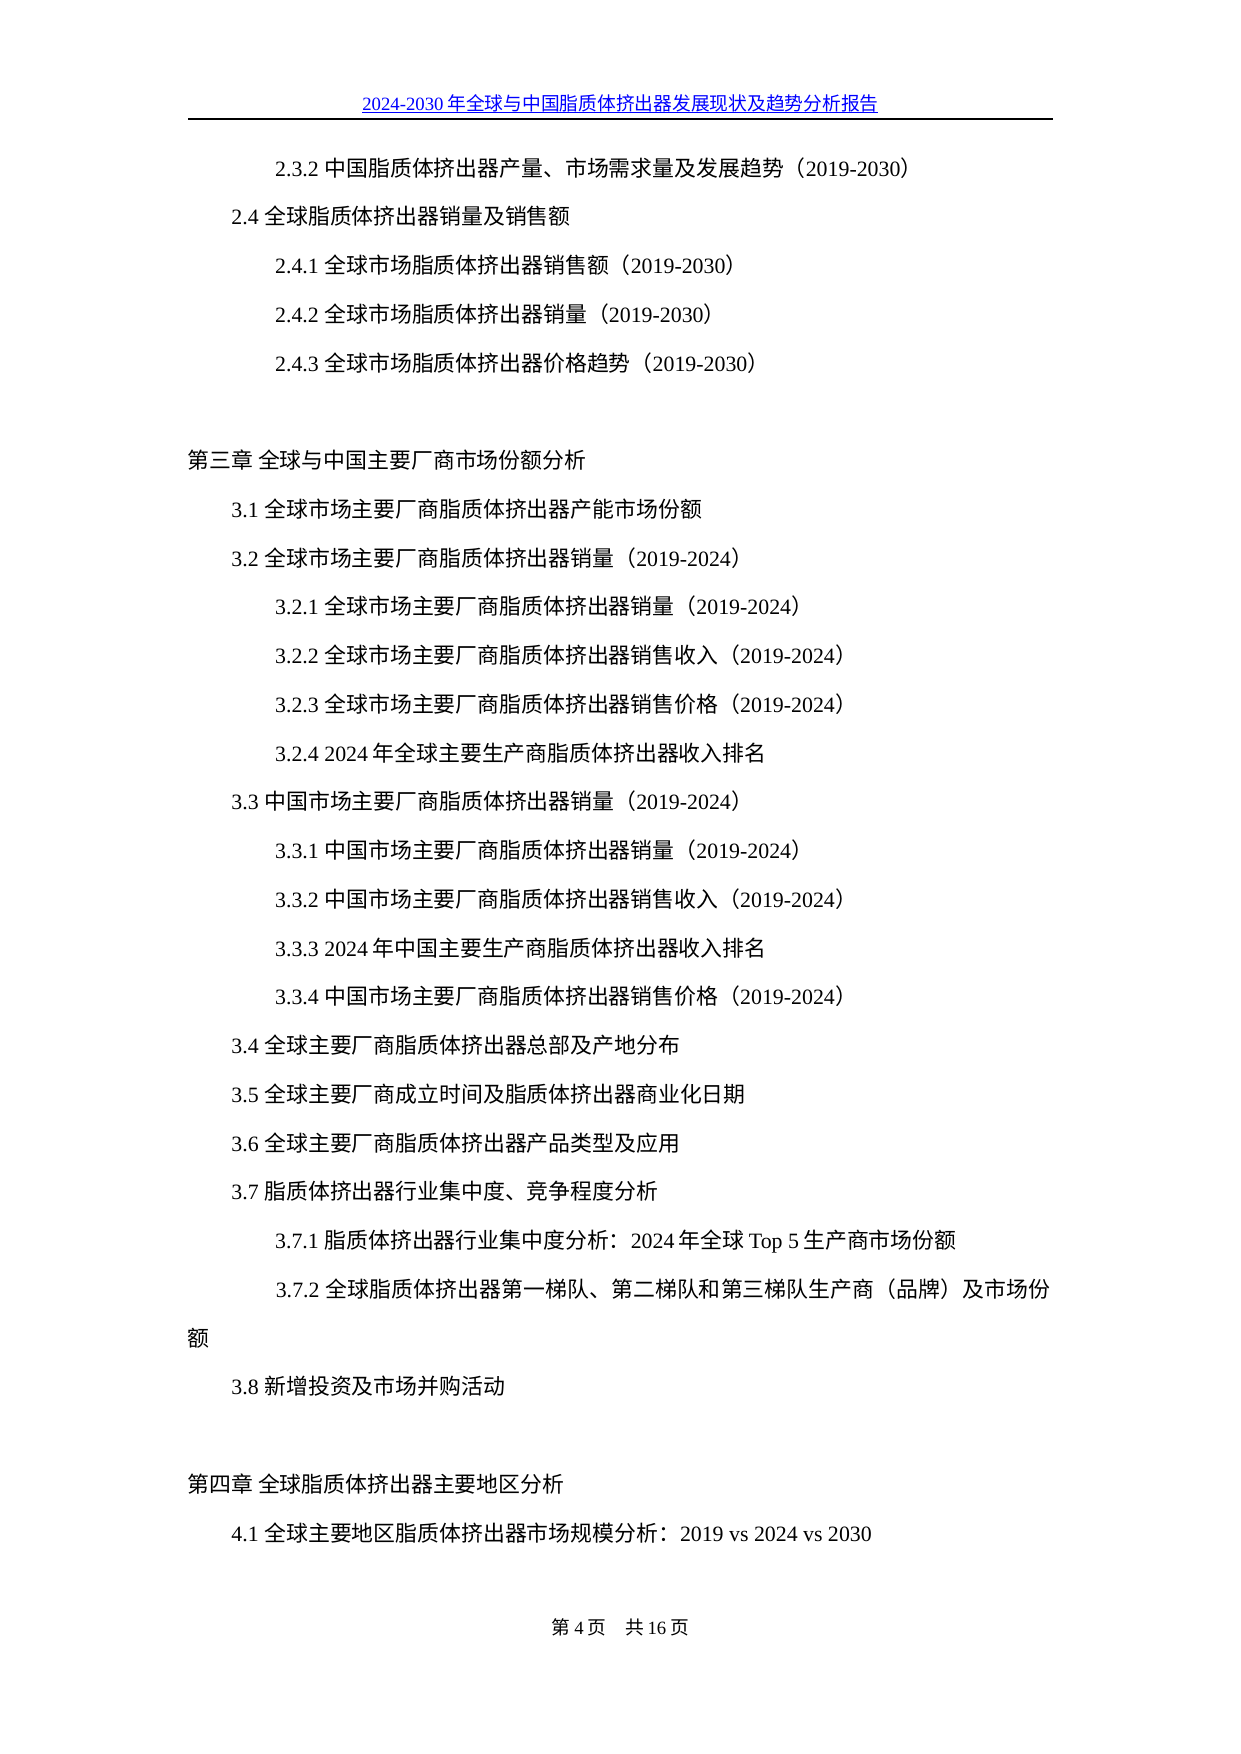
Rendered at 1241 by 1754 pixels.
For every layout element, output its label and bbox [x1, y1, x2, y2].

text [187, 150, 1053, 1548]
